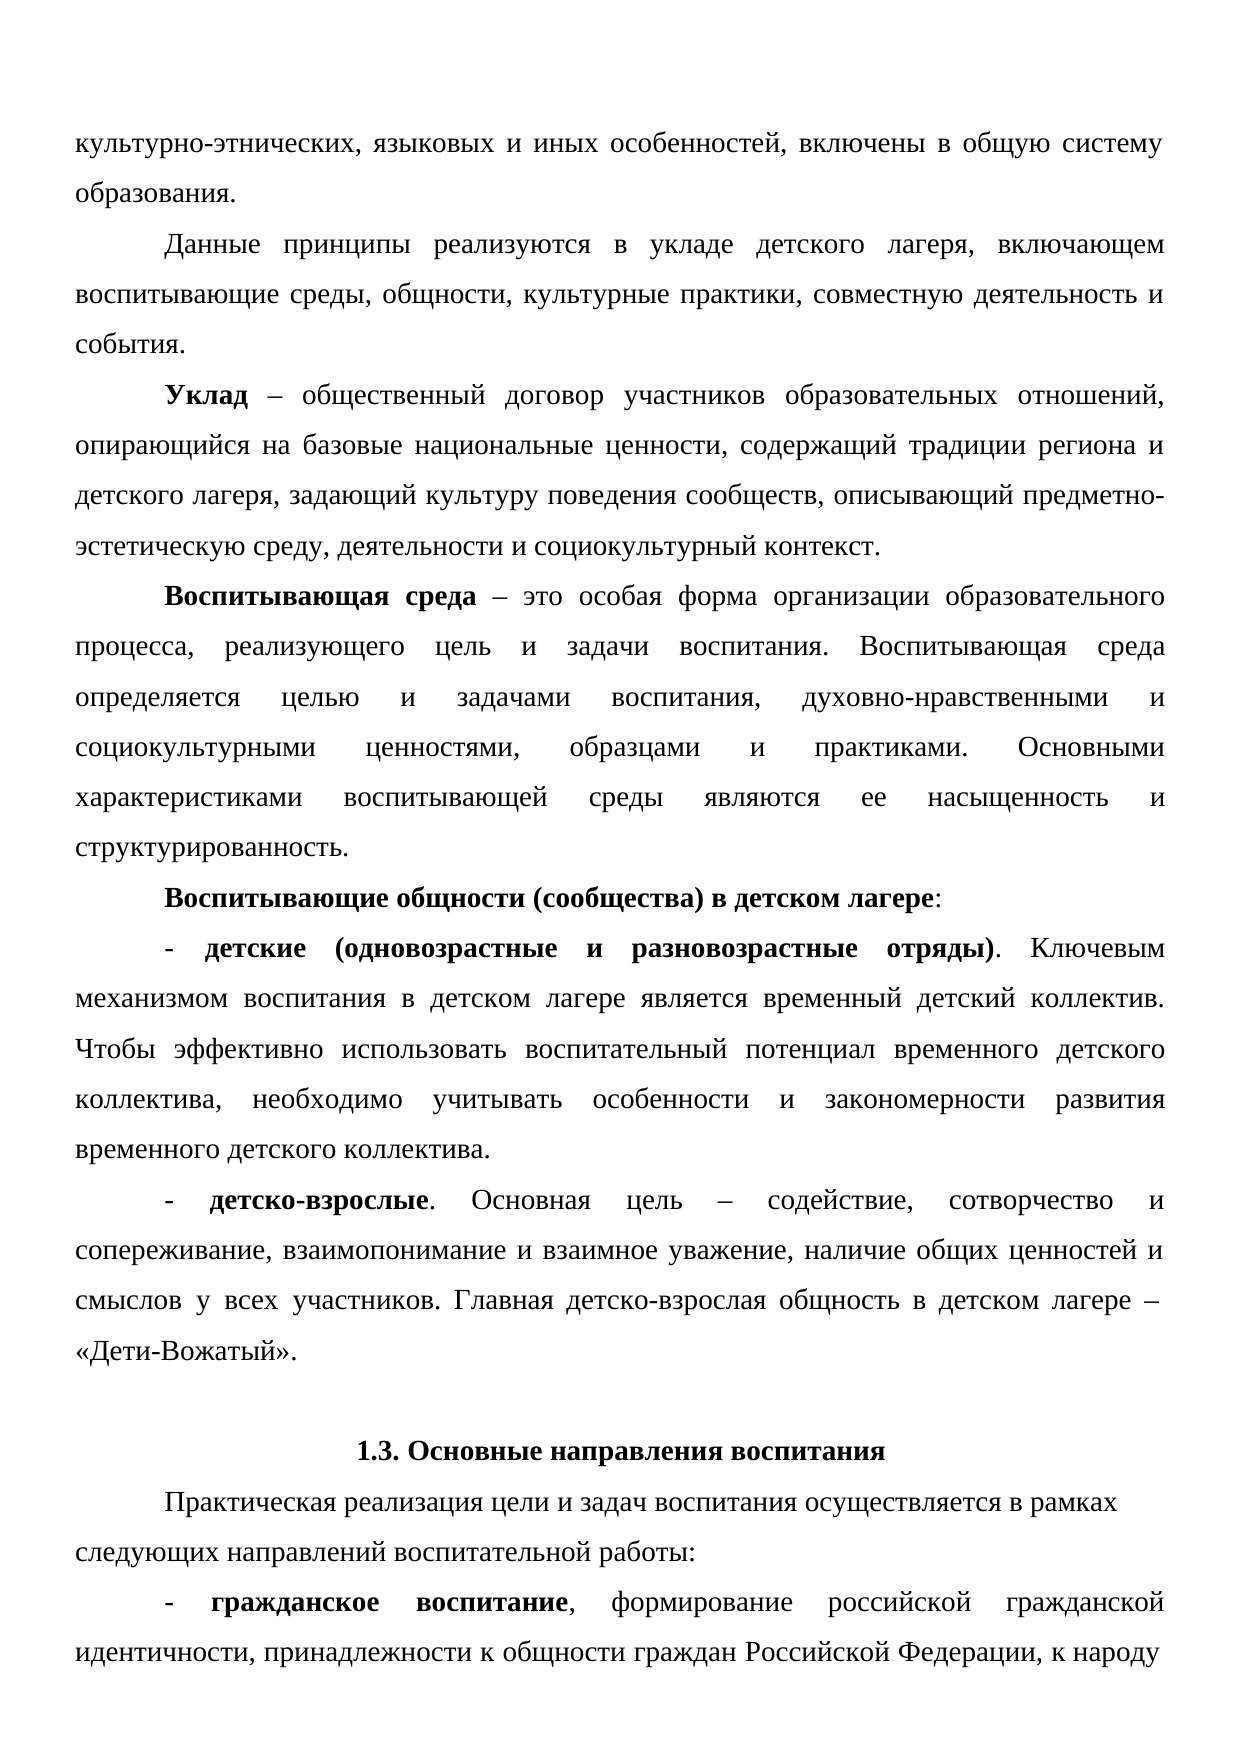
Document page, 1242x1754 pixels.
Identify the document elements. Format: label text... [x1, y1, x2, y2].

list детские (одновозрастные и разновозрастные отряды). Ключевым механизмом воспитания в детском лагере является временный детский коллектив. Чтобы эффективно использовать воспитательный потенциал временного детского коллектива, необходимо учитывать особенности и закономерности развития временного детского коллектива. [75, 930, 1165, 1165]
text «Дети-Вожатый». [75, 1333, 1179, 1366]
text Практическая реализация цели и задач воспитания осуществляется в рамках следующих направлений воспитательной работы: [75, 1484, 1179, 1567]
text Данные принципы реализуются в укладе детского лагеря, включающем воспитывающие среды, общности, культурные практики, совместную деятельность и события. [75, 226, 1165, 360]
text Воспитывающая среда – это особая форма организации образовательного процесса, реализующего цель и задачи воспитания. Воспитывающая среда определяется целью и задачами воспитания, духовно-нравственными и социокультурными ценностями, образцами и практиками. Основными характеристиками воспитывающей среды являются ее насыщенность и структурированность. [75, 578, 1165, 863]
text Уклад – общественный договор участников образовательных отношений, опирающийся на базовые национальные ценности, содержащий традиции региона и детского лагеря, задающий культуру поведения сообществ, описывающий предметно-эстетическую среду, деятельности и социокультурный контекст. [75, 377, 1165, 561]
list детско-взрослые. Основная цель – содействие, сотворчество и сопереживание, взаимопонимание и взаимное уважение, наличие общих ценностей и смыслов у всех участников. Главная детско-взрослая общность в детском лагере – [75, 1182, 1164, 1316]
list гражданское воспитание, формирование российской гражданской идентичности, принадлежности к общности граждан Российской Федерации, к народу [75, 1584, 1165, 1668]
subtitle Основные направления воспитания [356, 1433, 1179, 1467]
text культурно-этнических, языковых и иных особенностей, включены в общую систему образования. [75, 125, 1164, 209]
subtitle Воспитывающие общности (сообщества) в детском лагере: [164, 880, 1179, 913]
